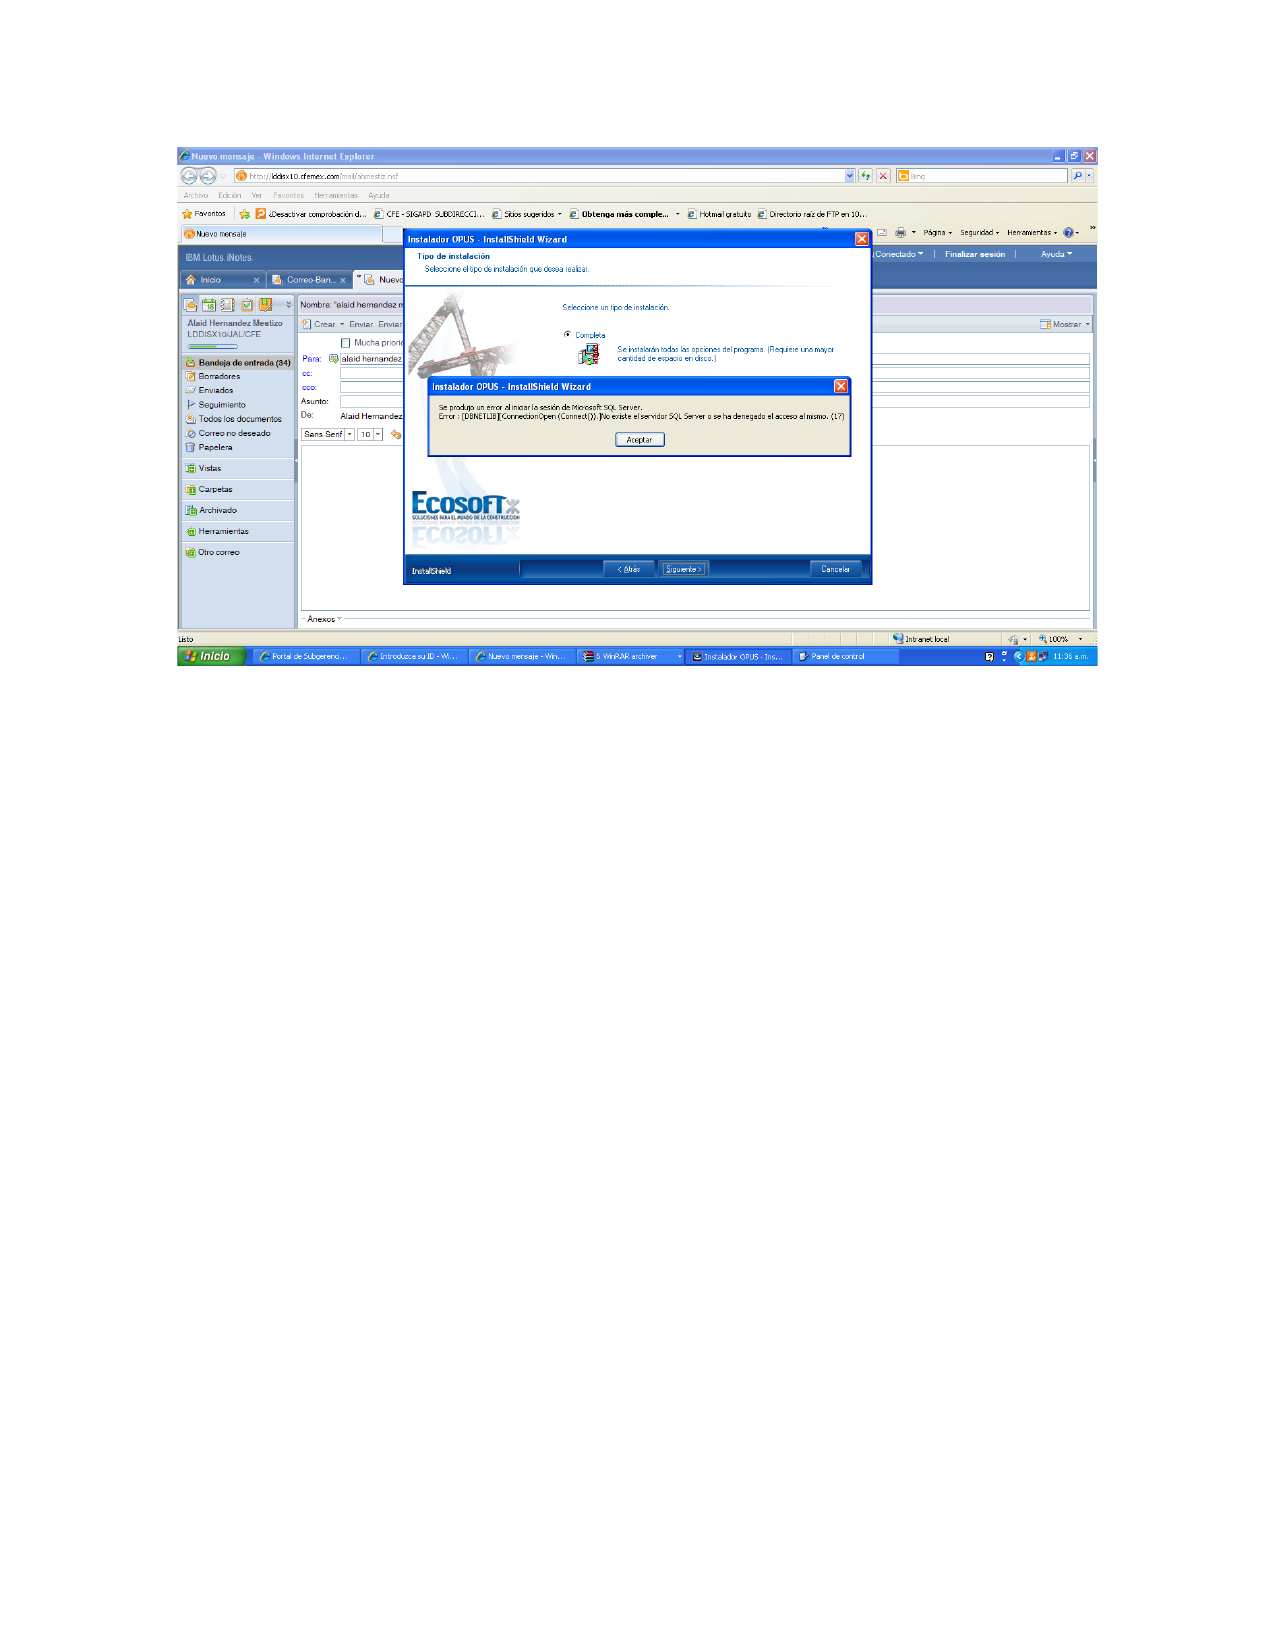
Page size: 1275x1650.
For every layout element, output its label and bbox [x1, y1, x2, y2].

picture [177, 147, 1098, 666]
